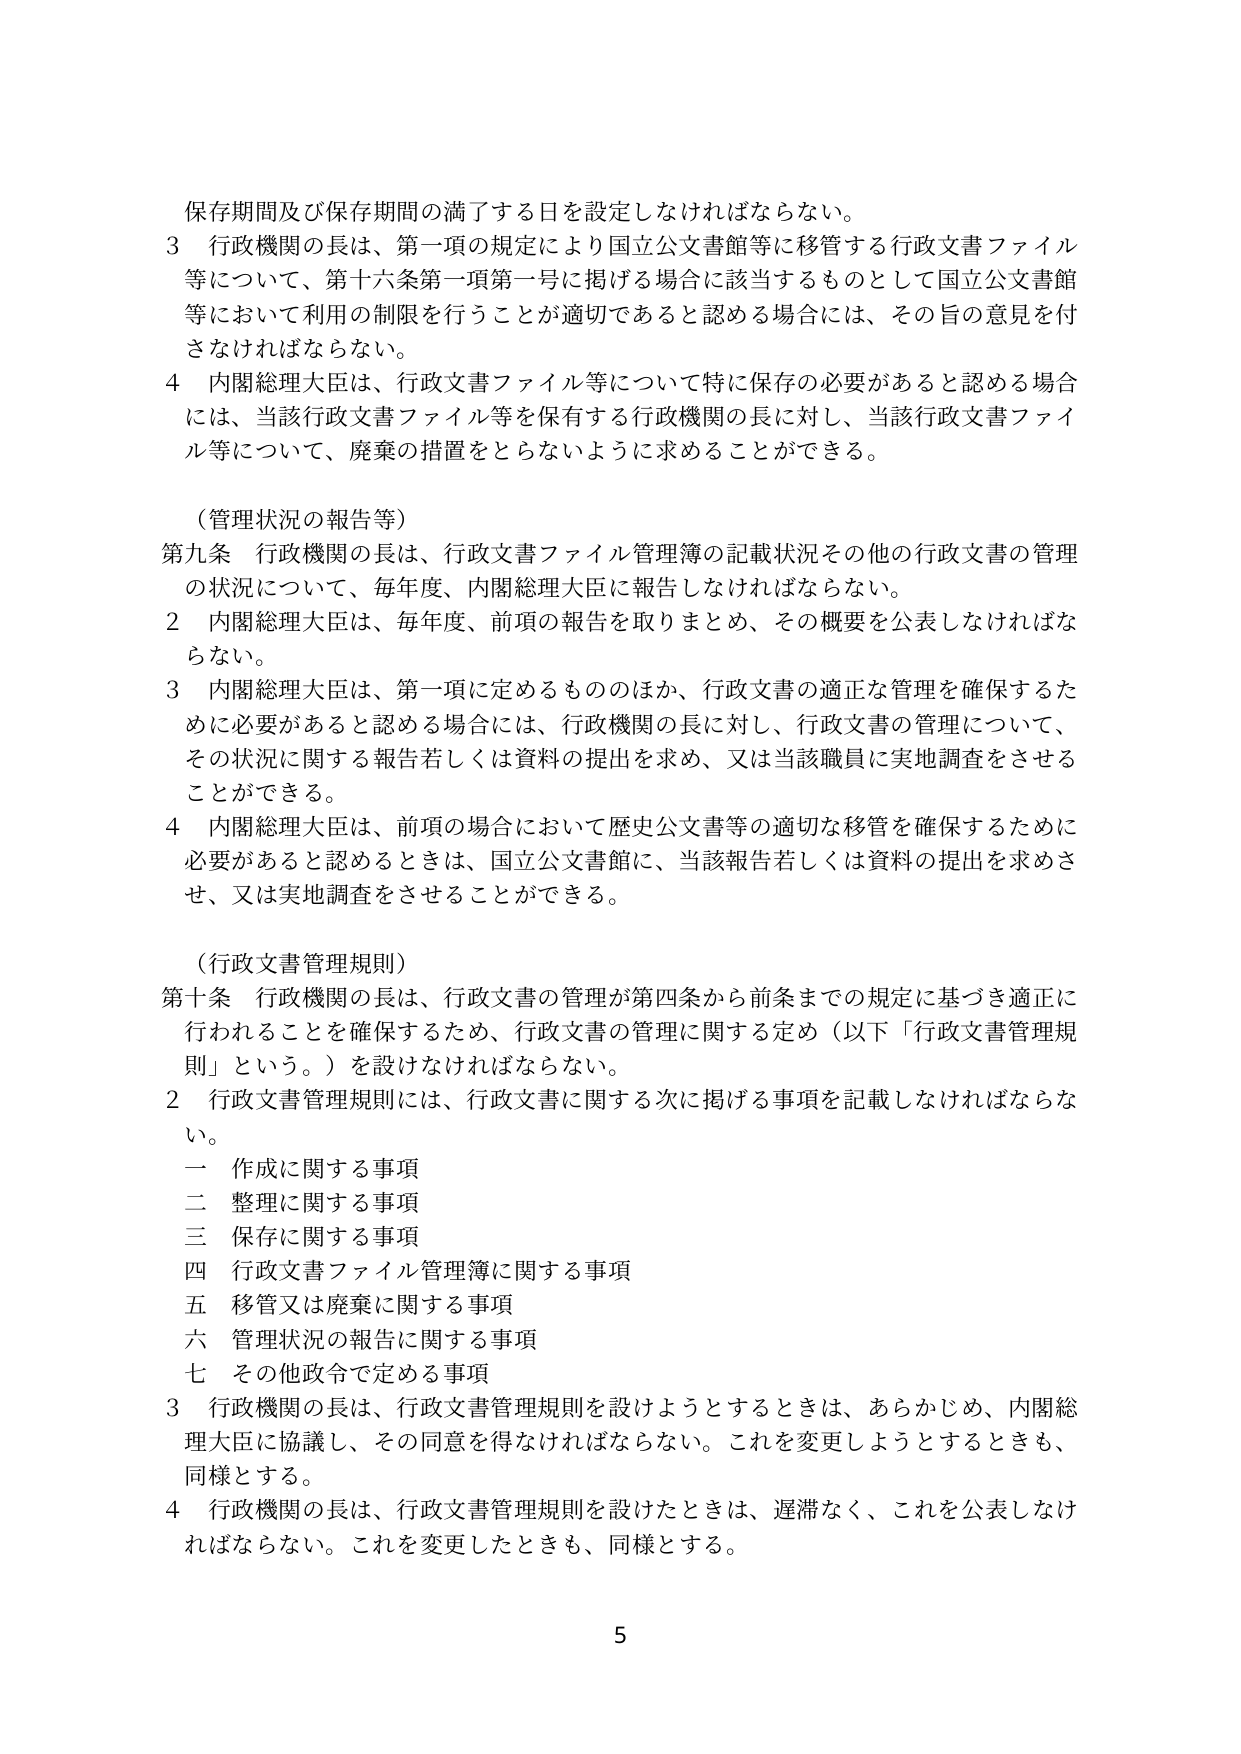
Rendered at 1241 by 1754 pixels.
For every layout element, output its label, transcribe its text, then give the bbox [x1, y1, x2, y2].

text 七 その他政令で定める事項 [184, 1355, 1079, 1389]
text 二 整理に関する事項 [184, 1184, 1079, 1219]
text 三 保存に関する事項 [184, 1219, 1079, 1253]
text 一 作成に関する事項 [184, 1150, 1079, 1184]
text （行政文書管理規則） [184, 945, 1079, 979]
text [161, 194, 1079, 228]
text 第九条 行政機関の長は、行政文書ファイル管理簿の記載状況その他の行政文書の管理の状況について、毎年度、内閣総理大臣に報告しなければならない。 [161, 535, 1079, 604]
text ２ 内閣総理大臣は、毎年度、前項の報告を取りまとめ、その概要を公表しなければならない。 [161, 604, 1079, 672]
text ３ 行政機関の長は、第一項の規定により国立公文書館等に移管する行政文書ファイル等について、第十六条第一項第一号に掲げる場合に該当するものとして国立公文書館等において利用の制限を行うことが適切であると認める場合には、その旨の意見を付さなければならない。 [161, 228, 1079, 364]
text 第十条 行政機関の長は、行政文書の管理が第四条から前条までの規定に基づき適正に行われることを確保するため、行政文書の管理に関する定め（以下「行政文書管理規則」という。）を設けなければならない。 [161, 979, 1079, 1082]
text （管理状況の報告等） [184, 501, 1079, 535]
text 五 移管又は廃棄に関する事項 [184, 1287, 1079, 1321]
text ３ 内閣総理大臣は、第一項に定めるもののほか、行政文書の適正な管理を確保するために必要があると認める場合には、行政機関の長に対し、行政文書の管理について、その状況に関する報告若しくは資料の提出を求め、又は当該職員に実地調査をさせることができる。 [161, 672, 1079, 809]
text 四 行政文書ファイル管理簿に関する事項 [184, 1253, 1079, 1287]
text ２ 行政文書管理規則には、行政文書に関する次に掲げる事項を記載しなければならない。 [161, 1082, 1079, 1150]
text ３ 行政機関の長は、行政文書管理規則を設けようとするときは、あらかじめ、内閣総理大臣に協議し、その同意を得なければならない。これを変更しようとするときも、同様とする。 [161, 1389, 1079, 1492]
text ４ 内閣総理大臣は、前項の場合において歴史公文書等の適切な移管を確保するために必要があると認めるときは、国立公文書館に、当該報告若しくは資料の提出を求めさせ、又は実地調査をさせることができる。 [161, 809, 1079, 911]
text 六 管理状況の報告に関する事項 [184, 1321, 1079, 1355]
text ４ 行政機関の長は、行政文書管理規則を設けたときは、遅滞なく、これを公表しなければならない。これを変更したときも、同様とする。 [161, 1492, 1079, 1560]
text ４ 内閣総理大臣は、行政文書ファイル等について特に保存の必要があると認める場合には、当該行政文書ファイル等を保有する行政機関の長に対し、当該行政文書ファイル等について、廃棄の措置をとらないように求めることができる。 [161, 364, 1079, 467]
